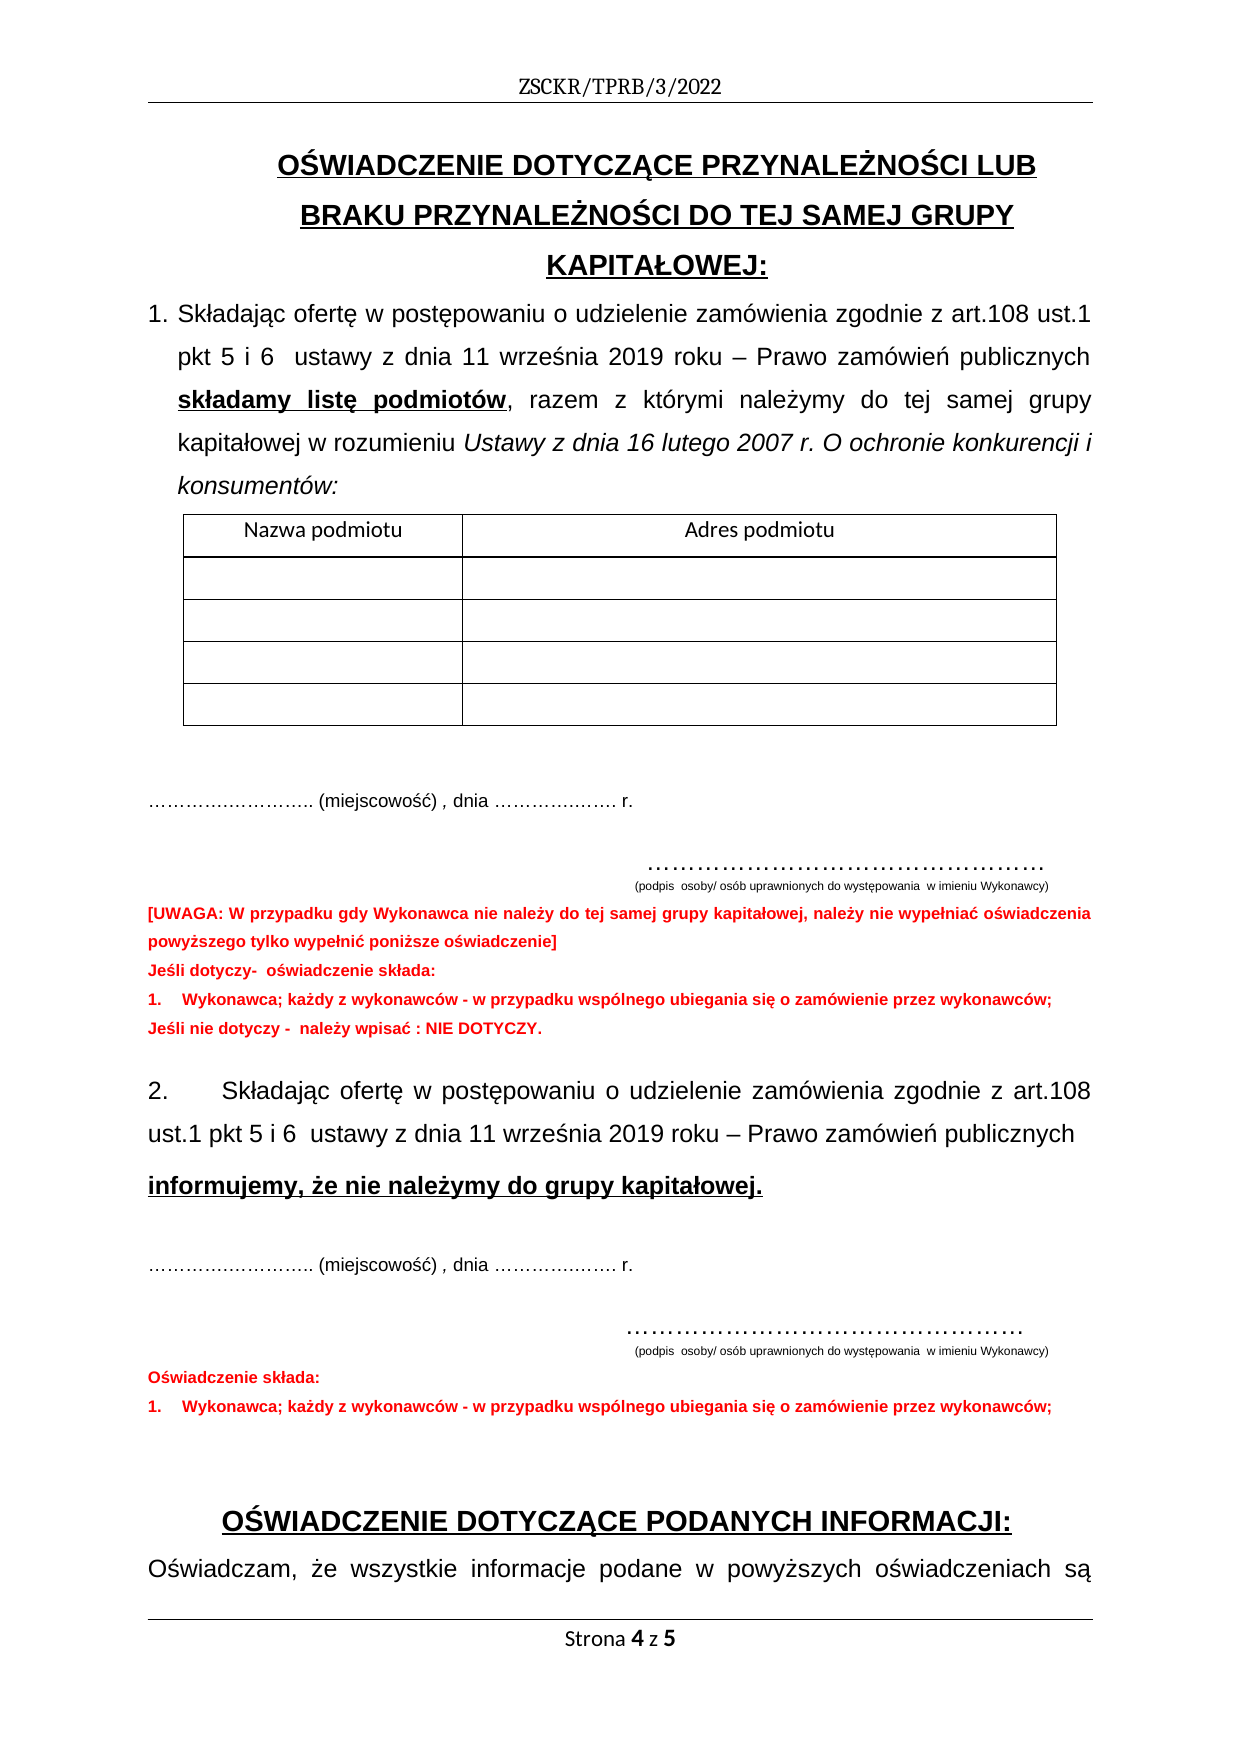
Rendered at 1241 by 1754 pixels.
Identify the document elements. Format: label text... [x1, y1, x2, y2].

table_cell [463, 558, 1056, 598]
list OŚWIADCZENIE DOTYCZĄCE PRZYNALEŻNOŚCI LUB BRAKU PRZYNALEŻNOŚCI DO TEJ SAMEJ GRUPY KAPITAŁOWEJ: [221, 148, 1093, 282]
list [148, 1554, 1093, 1583]
table_header Adres podmiotu [463, 515, 1056, 556]
list Składając ofertę w postępowaniu o udzielenie zamówienia zgodnie z art.108 ust.1 pkt 5 i 6 ustawy z dnia 11 września 2019 roku – Prawo zamówień publicznych składamy listę podmiotów, razem z którymi należymy do tej samej grupy kapitałowej w rozumieniu Ustawy z dnia 16 lutego 2007 r. O ochronie konkurencji i konsumentów: [148, 298, 1093, 500]
list Wykonawca; każdy z wykonawców - w przypadku wspólnego ubiegania się o zamówienie przez wykonawców; [148, 990, 1107, 1009]
text (podpis osoby/ osób uprawnionych do występowania w imieniu Wykonawcy) [591, 879, 1093, 903]
table_cell [184, 684, 462, 725]
table_cell [463, 642, 1056, 683]
text ………………………………………… [148, 814, 1093, 875]
list OŚWIADCZENIE DOTYCZĄCE PODANYCH INFORMACJI: [221, 1504, 1093, 1538]
list Wykonawca; każdy z wykonawców - w przypadku wspólnego ubiegania się o zamówienie przez wykonawców; [148, 1396, 1093, 1416]
text Oświadczenie składa: [148, 1368, 1093, 1387]
text [UWAGA: W przypadku gdy Wykonawca nie należy do tej samej grupy kapitałowej, należy nie wypełniać oświadczenia powyższego tylko wypełnić poniższe oświadczenie] [148, 903, 1093, 951]
text (podpis osoby/ osób uprawnionych do występowania w imieniu Wykonawcy) [591, 1344, 1093, 1368]
list Składając ofertę w postępowaniu o udzielenie zamówienia zgodnie z art.108 ust.1 pkt 5 i 6 ustawy z dnia 11 września 2019 roku – Prawo zamówień publicznych [148, 1076, 1093, 1148]
table_cell [463, 600, 1056, 641]
text Jeśli dotyczy- oświadczenie składa: [148, 961, 1093, 980]
text informujemy, że nie należymy do grupy kapitałowej. [148, 1162, 1093, 1200]
table_cell [184, 558, 462, 598]
table_cell [184, 642, 462, 683]
text ………….………….. (miejscowość) , dnia ………….……. r. [148, 789, 1093, 811]
table_header Nazwa podmiotu [184, 515, 462, 556]
text ………………………………………… [148, 1278, 1093, 1339]
list Jeśli nie dotyczy - należy wpisać : NIE DOTYCZY. [148, 1018, 1107, 1038]
table_cell [463, 684, 1056, 725]
text ………….………….. (miejscowość) , dnia ………….……. r. [148, 1253, 1093, 1275]
table_cell [184, 600, 462, 641]
